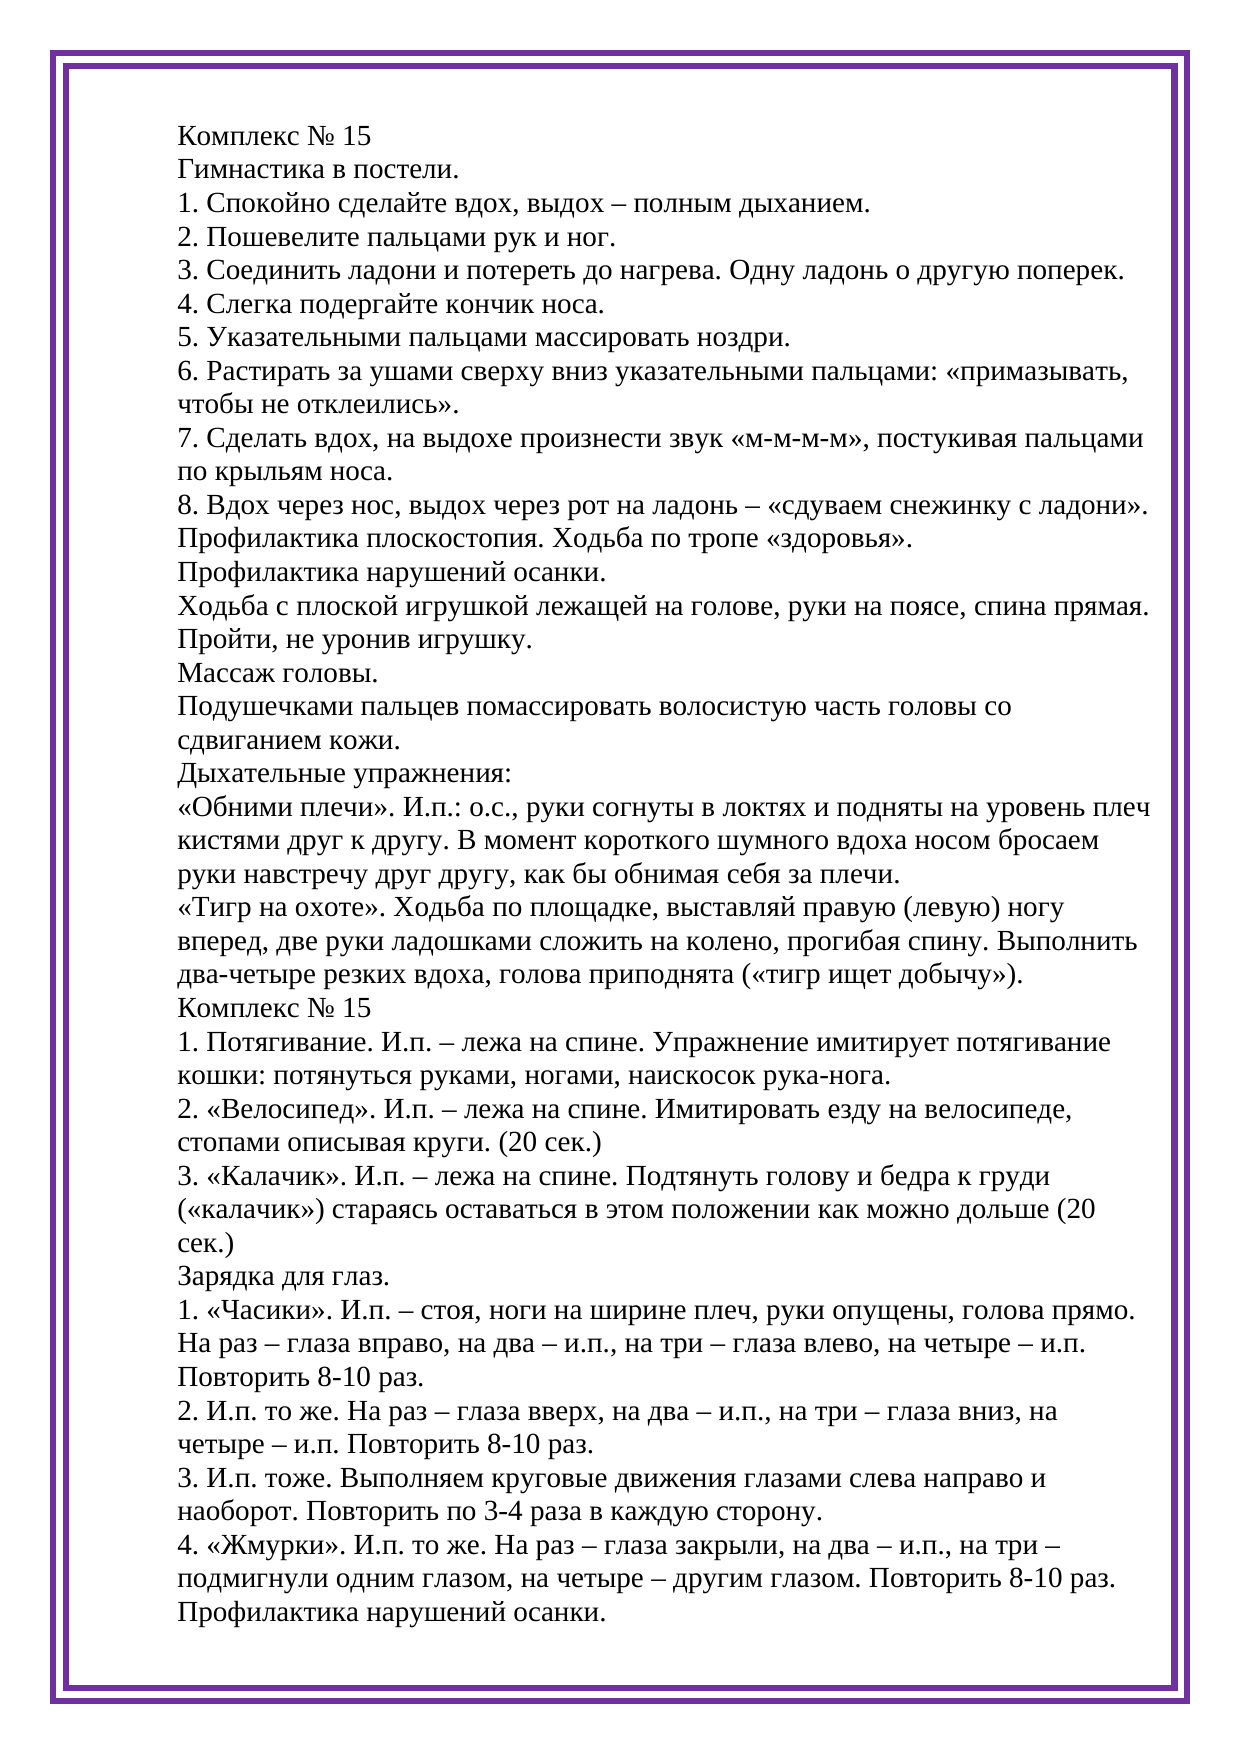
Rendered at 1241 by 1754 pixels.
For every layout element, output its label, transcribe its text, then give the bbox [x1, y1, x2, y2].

text Гимнастика в постели. [177, 152, 1152, 185]
text «Тигр на охоте». Ходьба по площадке, выставляй правую (левую) ногу вперед, две руки ладошками сложить на колено, прогибая спину. Выполнить два-четыре резких вдоха, голова приподнята («тигр ищет добычу»). [177, 889, 1152, 990]
text 8. Вдох через нос, выдох через рот на ладонь – «сдуваем снежинку с ладони». [177, 487, 1152, 521]
text «Обними плечи». И.п.: о.с., руки согнуты в локтях и подняты на уровень плеч кистями друг к другу. В момент короткого шумного вдоха носом бросаем руки навстречу друг другу, как бы обнимая себя за плечи. [177, 789, 1152, 889]
text 3. Соединить ладони и потереть до нагрева. Одну ладонь о другую поперек. [177, 252, 1152, 286]
text 2. И.п. то же. На раз – глаза вверх, на два – и.п., на три – глаза вниз, на четыре – и.п. Повторить 8-10 раз. [177, 1393, 1152, 1460]
text Зарядка для глаз. [177, 1258, 1152, 1292]
text 2. «Велосипед». И.п. – лежа на спине. Имитировать езду на велосипеде, стопами описывая круги. (20 сек.) [177, 1091, 1152, 1158]
text Подушечками пальцев помассировать волосистую часть головы со сдвиганием кожи. [177, 688, 1152, 755]
text Комплекс № 15 [177, 118, 1152, 152]
text На раз – глаза вправо, на два – и.п., на три – глаза влево, на четыре – и.п. Повторить 8-10 раз. [177, 1326, 1152, 1393]
text 3. «Калачик». И.п. – лежа на спине. Подтянуть голову и бедра к груди («калачик») стараясь оставаться в этом положении как можно дольше (20 сек.) [177, 1158, 1152, 1258]
text 2. Пошевелите пальцами рук и ног. [177, 219, 1152, 252]
text 7. Сделать вдох, на выдохе произнести звук «м-м-м-м», постукивая пальцами по крыльям носа. [177, 420, 1152, 487]
text 1. Потягивание. И.п. – лежа на спине. Упражнение имитирует потягивание кошки: потянуться руками, ногами, наискосок рука-нога. [177, 1024, 1152, 1091]
text 1. «Часики». И.п. – стоя, ноги на ширине плеч, руки опущены, голова прямо. [177, 1292, 1152, 1326]
text 4. Слегка подергайте кончик носа. [177, 286, 1152, 319]
text 6. Растирать за ушами сверху вниз указательными пальцами: «примазывать, чтобы не отклеились». [177, 353, 1152, 420]
text 3. И.п. тоже. Выполняем круговые движения глазами слева направо и наоборот. Повторить по 3-4 раза в каждую сторону. [177, 1460, 1152, 1527]
text Массаж головы. [177, 655, 1152, 688]
text Профилактика нарушений осанки. [177, 554, 1152, 588]
text Комплекс № 15 [177, 990, 1152, 1024]
text Ходьба с плоской игрушкой лежащей на голове, руки на поясе, спина прямая. Пройти, не уронив игрушку. [177, 588, 1152, 655]
text Дыхательные упражнения: [177, 755, 1152, 789]
text 1. Спокойно сделайте вдох, выдох – полным дыханием. [177, 185, 1152, 219]
text Профилактика нарушений осанки. [177, 1594, 1152, 1627]
text Профилактика плоскостопия. Ходьба по тропе «здоровья». [177, 521, 1152, 554]
text 4. «Жмурки». И.п. то же. На раз – глаза закрыли, на два – и.п., на три – подмигнули одним глазом, на четыре – другим глазом. Повторить 8-10 раз. [177, 1527, 1152, 1594]
text 5. Указательными пальцами массировать ноздри. [177, 319, 1152, 353]
